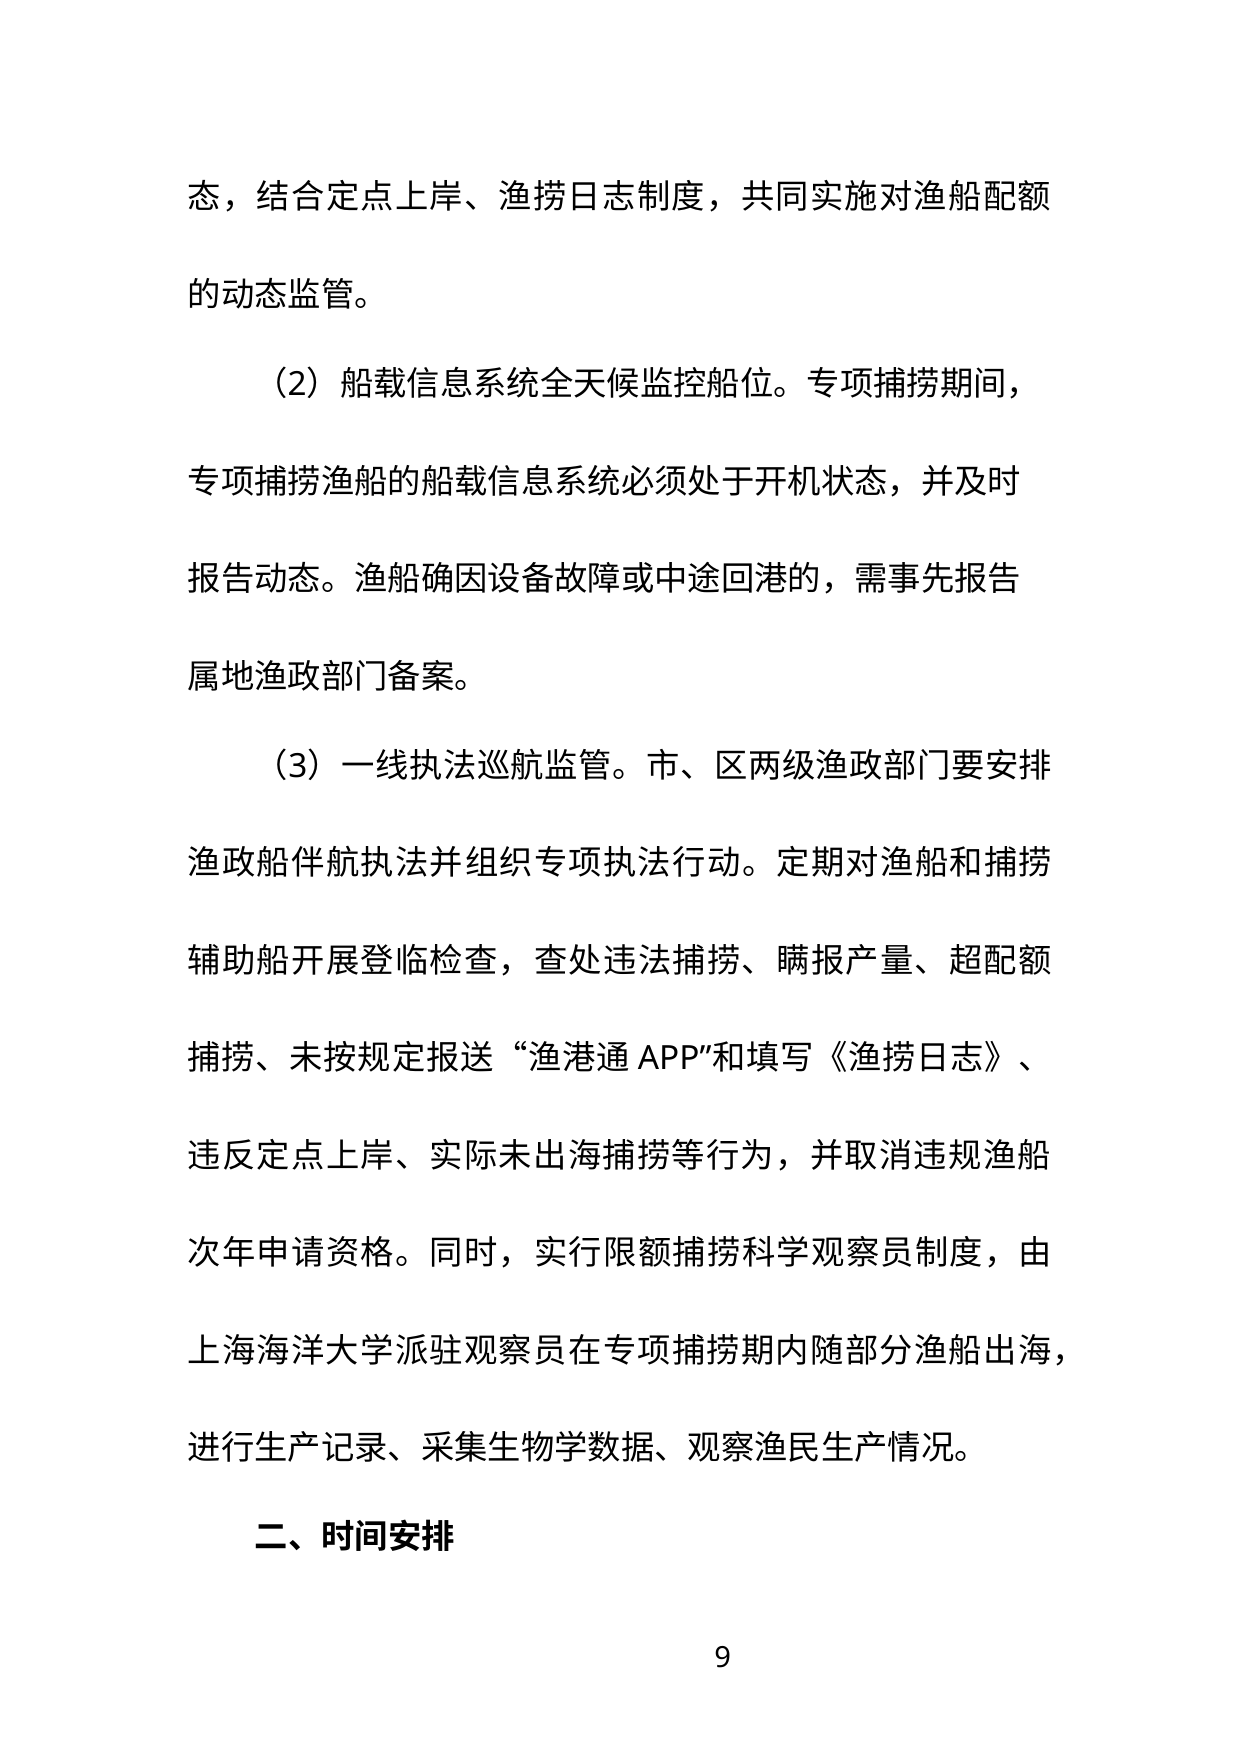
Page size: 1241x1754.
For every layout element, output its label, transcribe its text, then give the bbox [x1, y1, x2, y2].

text （3）一线执法巡航监管。市、区两级渔政部门要安排渔政船伴航执法并组织专项执法行动。定期对渔船和捕捞辅助船开展登临检查，查处违法捕捞、瞒报产量、超配额捕捞、未按规定报送“渔港通APP”和填写《渔捞日志》、违反定点上岸、实际未出海捕捞等行为，并取消违规渔船次年申请资格。同时，实行限额捕捞科学观察员制度，由上海海洋大学派驻观察员在专项捕捞期内随部分渔船出海，进行生产记录、采集生物学数据、观察渔民生产情况。 [187, 730, 1053, 1478]
text 二、时间安排 [187, 1502, 1053, 1567]
text （2）船载信息系统全天候监控船位。专项捕捞期间，专项捕捞渔船的船载信息系统必须处于开机状态，并及时报告动态。渔船确因设备故障或中途回港的，需事先报告属地渔政部门备案。 [187, 348, 1053, 706]
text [187, 162, 1053, 324]
